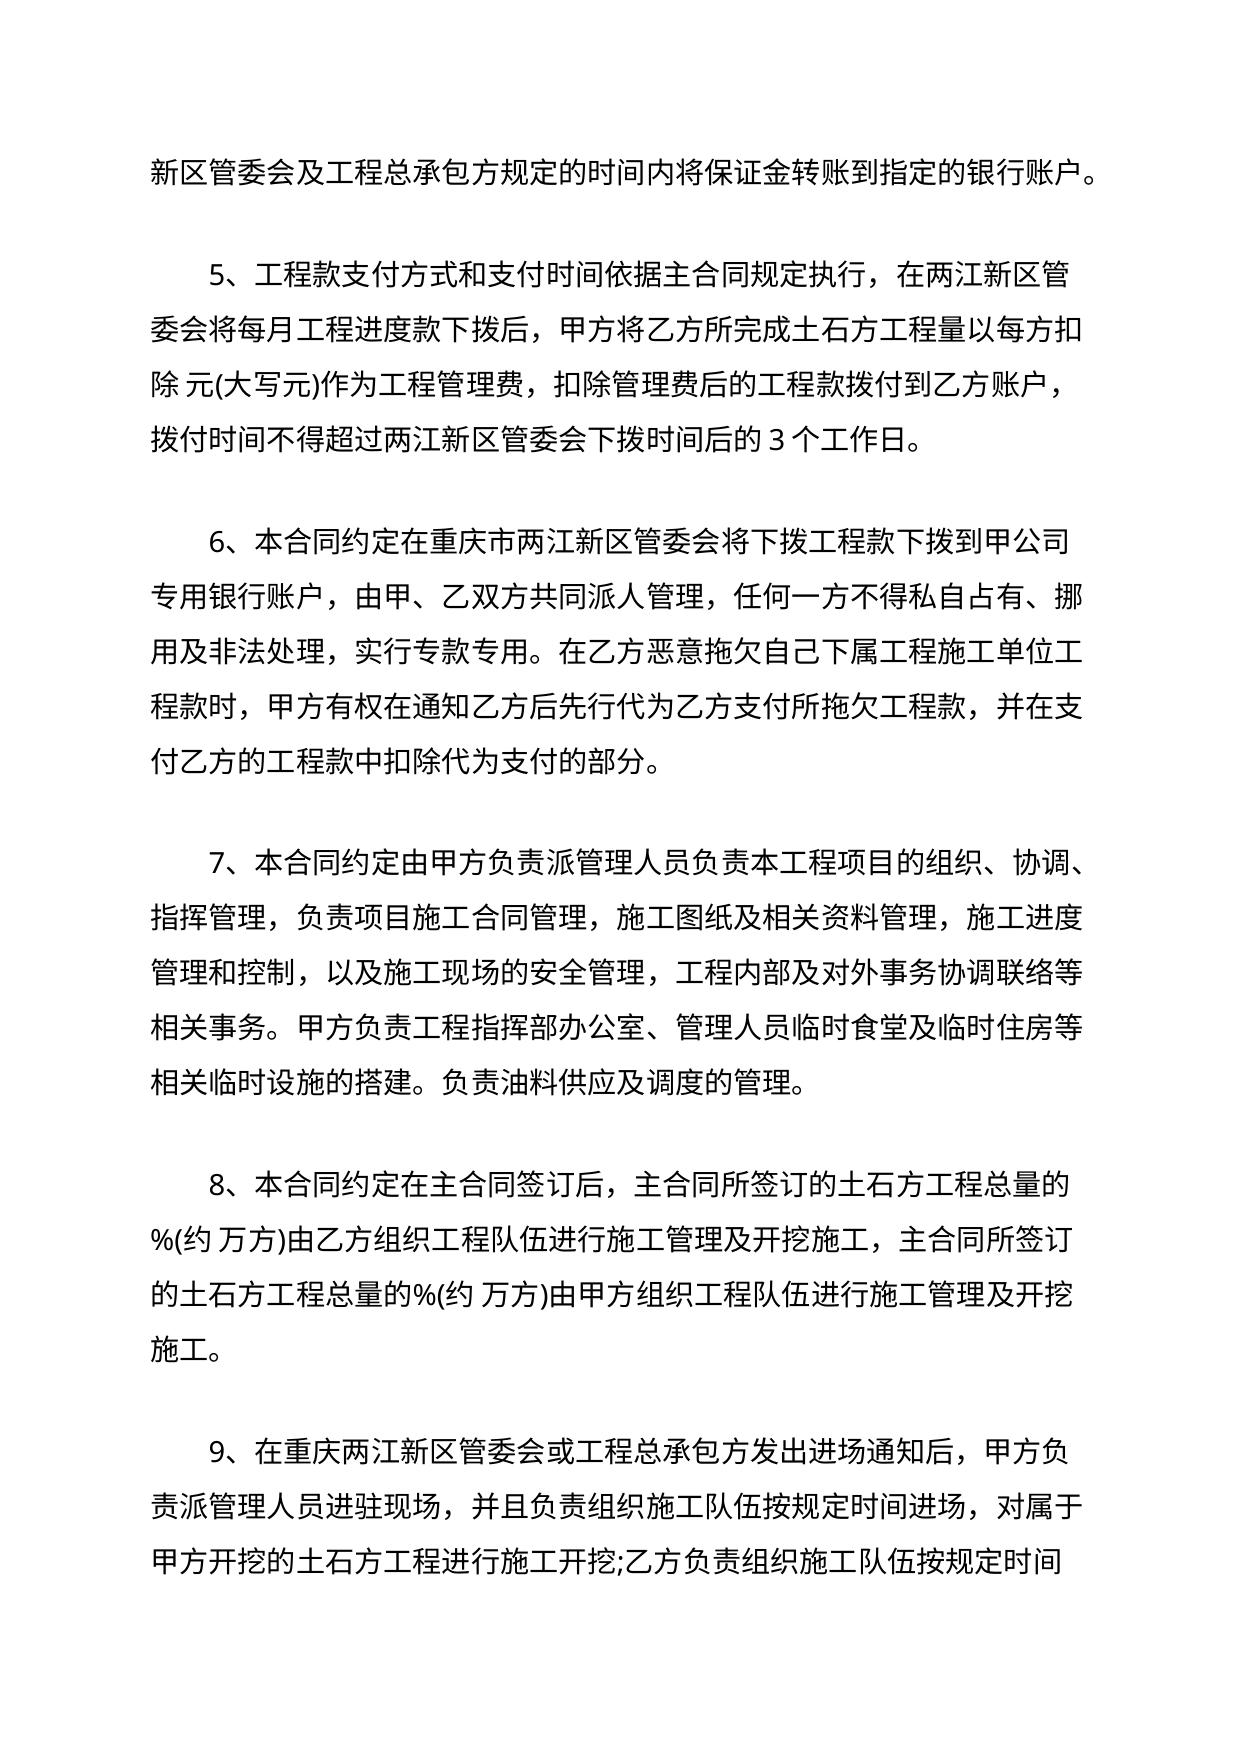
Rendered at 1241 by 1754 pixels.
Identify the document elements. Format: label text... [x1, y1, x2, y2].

text 7、本合同约定由甲方负责派管理人员负责本工程项目的组织、协调、指挥管理，负责项目施工合同管理，施工图纸及相关资料管理，施工进度管理和控制，以及施工现场的安全管理，工程内部及对外事务协调联络等相关事务。甲方负责工程指挥部办公室、管理人员临时食堂及临时住房等相关临时设施的搭建。负责油料供应及调度的管理。 [150, 840, 1090, 1102]
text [150, 1428, 1090, 1581]
text 8、本合同约定在主合同签订后，主合同所签订的土石方工程总量的 %(约 万方)由乙方组织工程队伍进行施工管理及开挖施工，主合同所签订的土石方工程总量的%(约 万方)由甲方组织工程队伍进行施工管理及开挖施工。 [150, 1162, 1090, 1369]
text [150, 150, 1090, 192]
text 6、本合同约定在重庆市两江新区管委会将下拨工程款下拨到甲公司专用银行账户，由甲、乙双方共同派人管理，任何一方不得私自占有、挪用及非法处理，实行专款专用。在乙方恶意拖欠自己下属工程施工单位工程款时，甲方有权在通知乙方后先行代为乙方支付所拖欠工程款，并在支付乙方的工程款中扣除代为支付的部分。 [150, 519, 1090, 781]
text 5、工程款支付方式和支付时间依据主合同规定执行，在两江新区管委会将每月工程进度款下拨后，甲方将乙方所完成土石方工程量以每方扣除 元(大写元)作为工程管理费，扣除管理费后的工程款拨付到乙方账户，拨付时间不得超过两江新区管委会下拨时间后的3个工作日。 [150, 252, 1090, 459]
